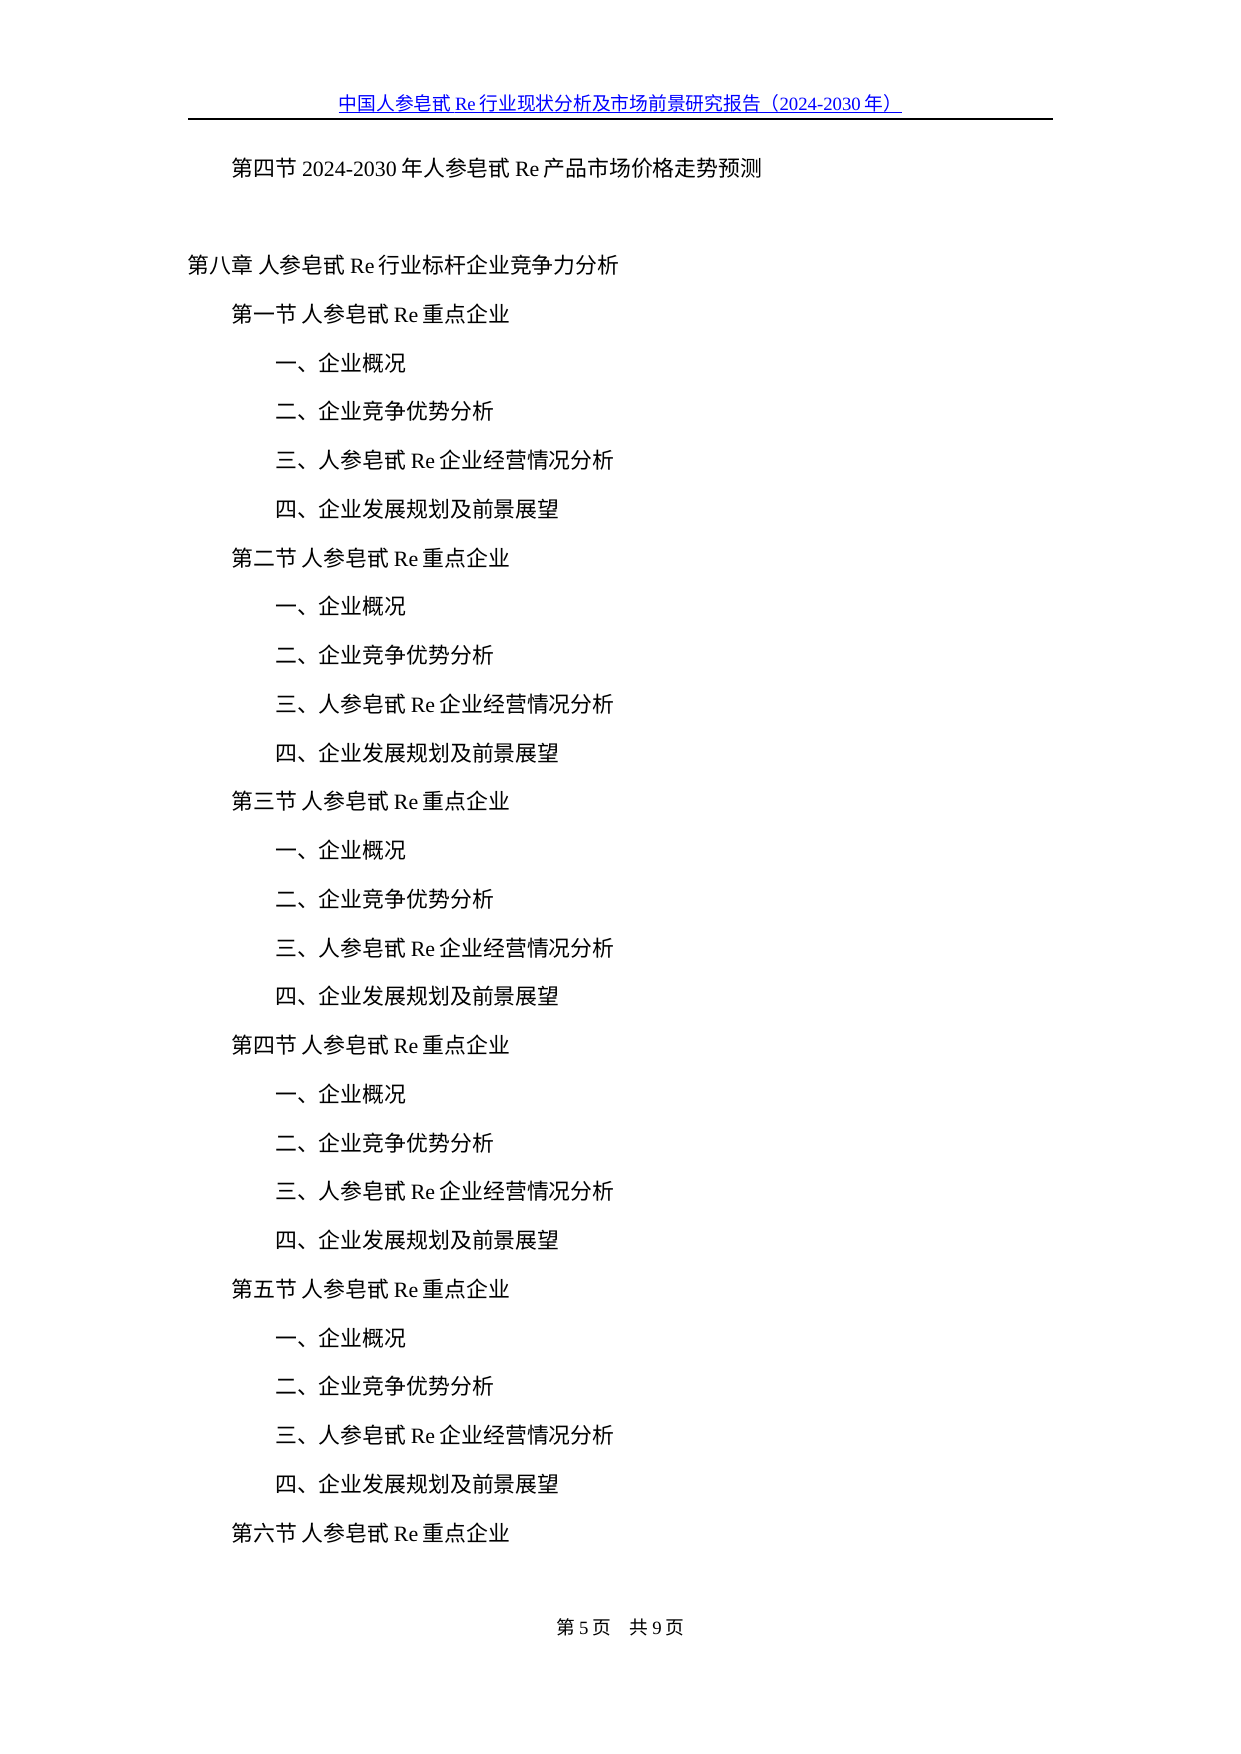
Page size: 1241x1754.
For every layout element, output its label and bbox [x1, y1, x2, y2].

text [187, 150, 1053, 1548]
